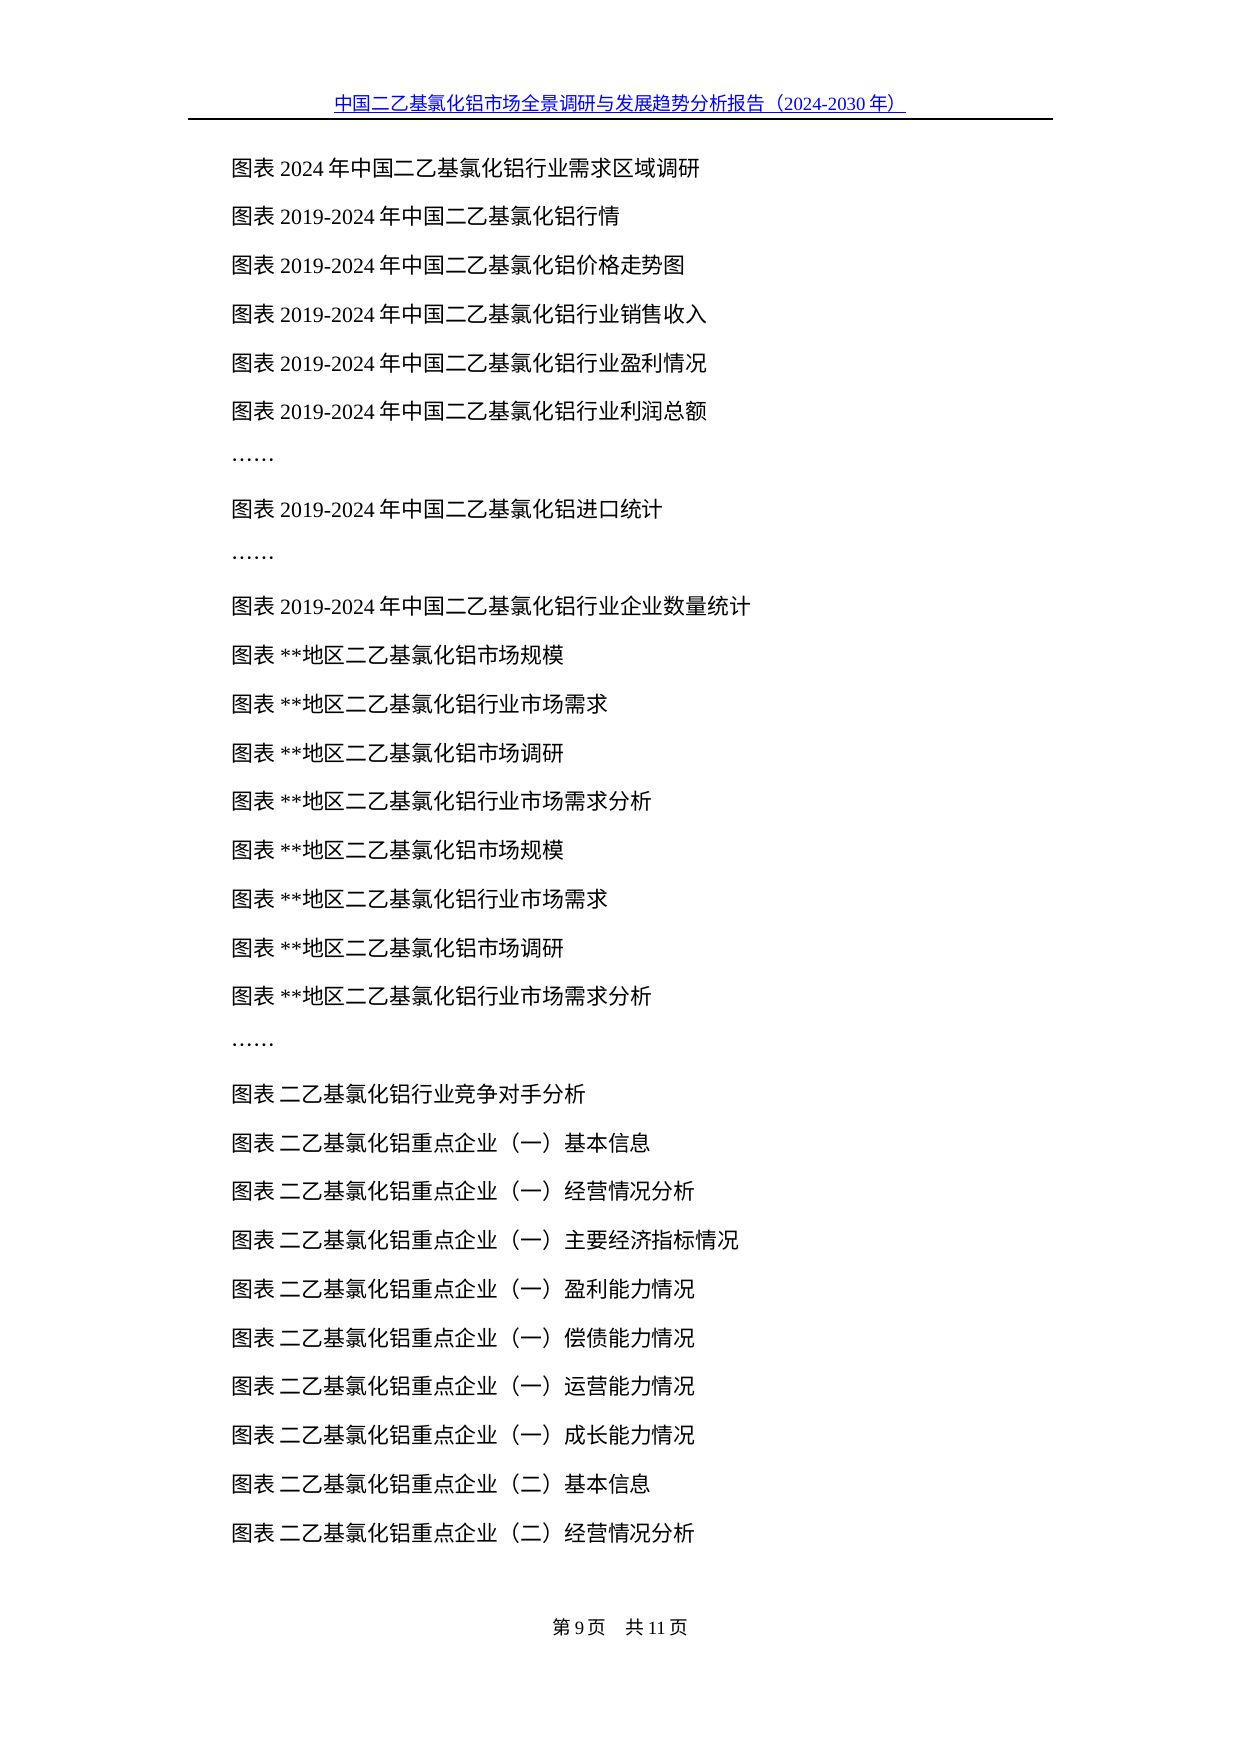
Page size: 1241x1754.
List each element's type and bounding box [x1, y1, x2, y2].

text [187, 150, 1053, 1548]
